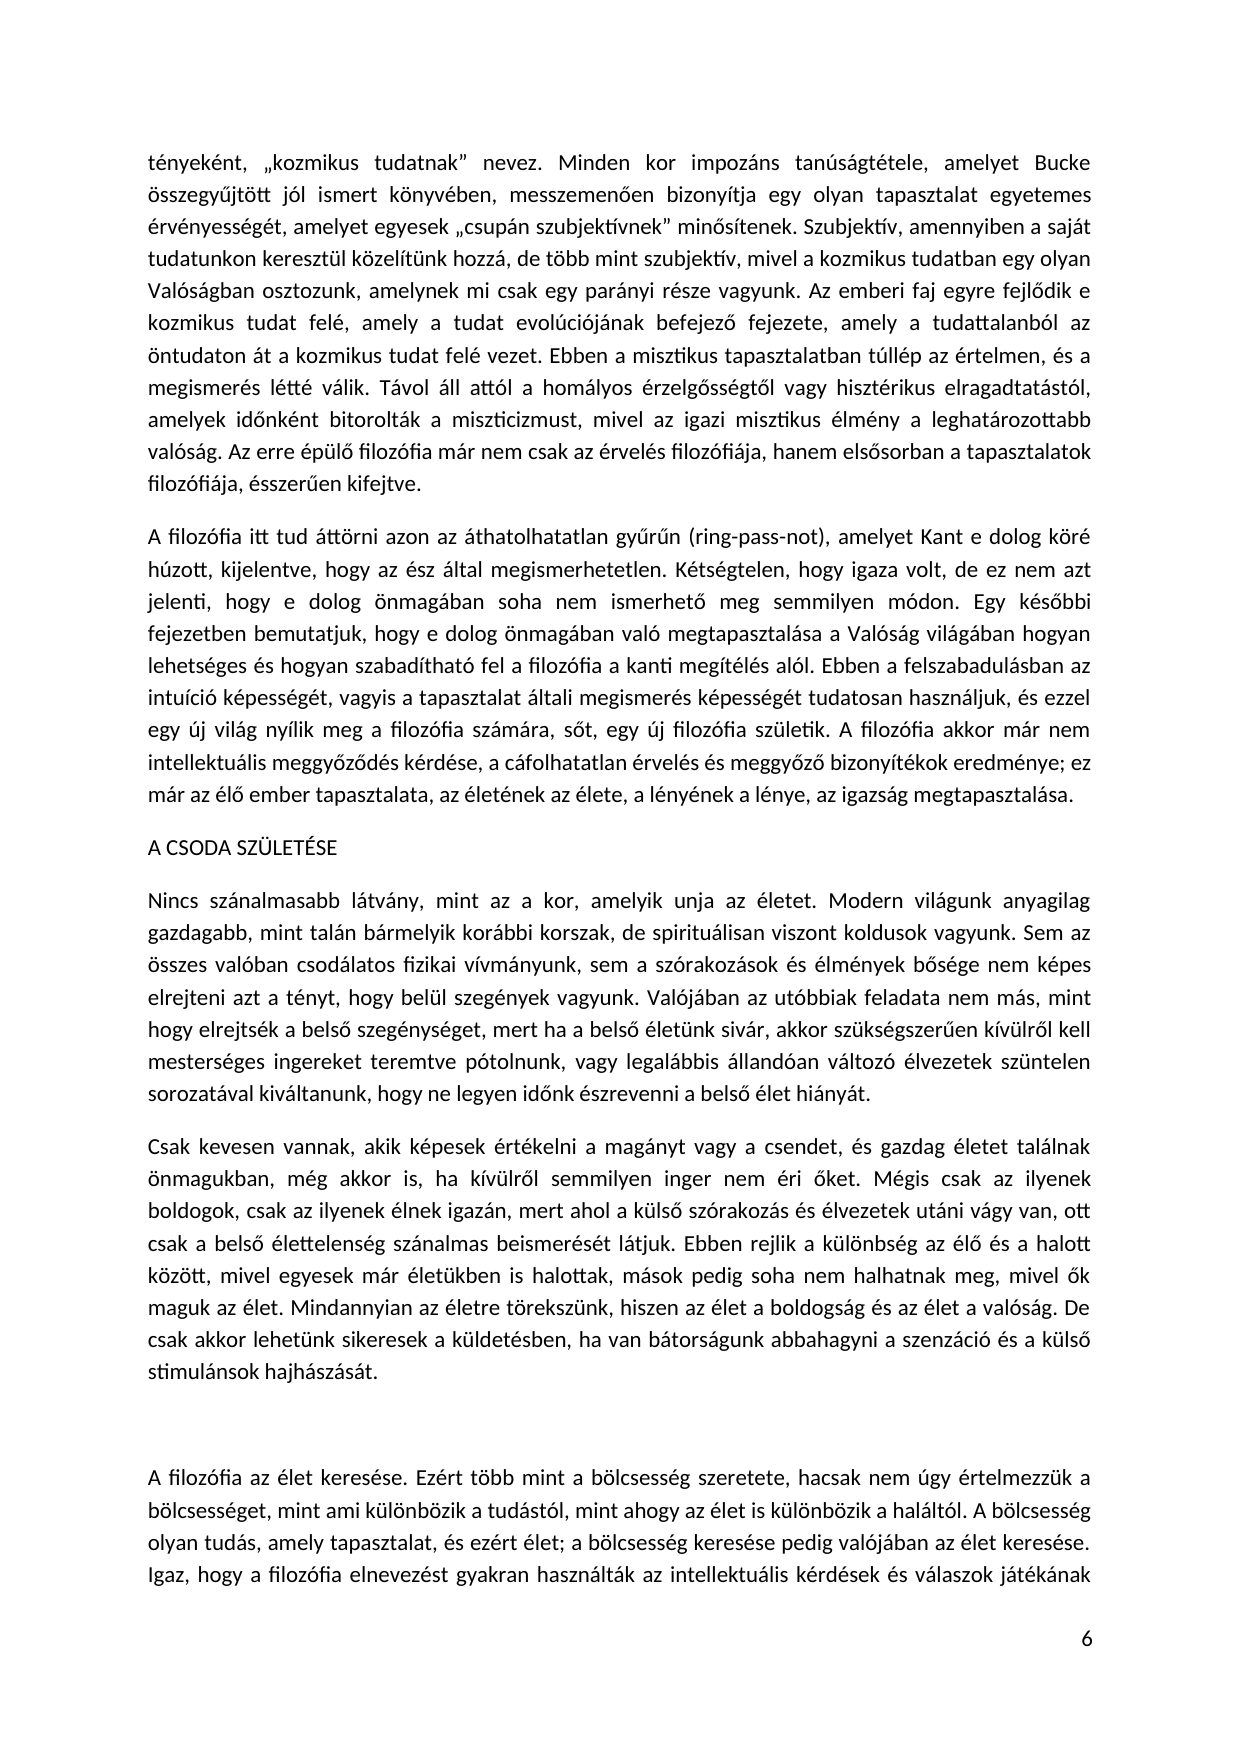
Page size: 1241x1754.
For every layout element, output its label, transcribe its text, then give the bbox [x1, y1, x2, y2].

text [148, 1463, 1093, 1588]
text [148, 148, 1093, 497]
text A CSODA SZÜLETÉSE [148, 833, 1093, 861]
text Csak kevesen vannak, akik képesek értékelni a magányt vagy a csendet, és gazdag életet találnak önmagukban, még akkor is, ha kívülről semmilyen inger nem éri őket. Mégis csak az ilyenek boldogok, csak az ilyenek élnek igazán, mert ahol a külső szórakozás és élvezetek utáni vágy van, ott csak a belső élettelenség szánalmas beismerését látjuk. Ebben rejlik a különbség az élő és a halott között, mivel egyesek már életükben is halottak, mások pedig soha nem halhatnak meg, mivel ők maguk az élet. Mindannyian az életre törekszünk, hiszen az élet a boldogság és az élet a valóság. De csak akkor lehetünk sikeresek a küldetésben, ha van bátorságunk abbahagyni a szenzáció és a külső stimulánsok hajhászását. [148, 1132, 1093, 1386]
text Nincs szánalmasabb látvány, mint az a kor, amelyik unja az életet. Modern világunk anyagilag gazdagabb, mint talán bármelyik korábbi korszak, de spirituálisan viszont koldusok vagyunk. Sem az összes valóban csodálatos fizikai vívmányunk, sem a szórakozások és élmények bősége nem képes elrejteni azt a tényt, hogy belül szegények vagyunk. Valójában az utóbbiak feladata nem más, mint hogy elrejtsék a belső szegénységet, mert ha a belső életünk sivár, akkor szükségszerűen kívülről kell mesterséges ingereket teremtve pótolnunk, vagy legalábbis állandóan változó élvezetek szüntelen sorozatával kiváltanunk, hogy ne legyen időnk észrevenni a belső élet hiányát. [148, 886, 1093, 1107]
text A filozófia itt tud áttörni azon az áthatolhatatlan gyűrűn (ring-pass-not), amelyet Kant e dolog köré húzott, kijelentve, hogy az ész által megismerhetetlen. Kétségtelen, hogy igaza volt, de ez nem azt jelenti, hogy e dolog önmagában soha nem ismerhető meg semmilyen módon. Egy későbbi fejezetben bemutatjuk, hogy e dolog önmagában való megtapasztalása a Valóság világában hogyan lehetséges és hogyan szabadítható fel a filozófia a kanti megítélés alól. Ebben a felszabadulásban az intuíció képességét, vagyis a tapasztalat általi megismerés képességét tudatosan használjuk, és ezzel egy új világ nyílik meg a filozófia számára, sőt, egy új filozófia születik. A filozófia akkor már nem intellektuális meggyőződés kérdése, a cáfolhatatlan érvelés és meggyőző bizonyítékok eredménye; ez már az élő ember tapasztalata, az életének az élete, a lényének a lénye, az igazság megtapasztalása. [148, 522, 1093, 808]
